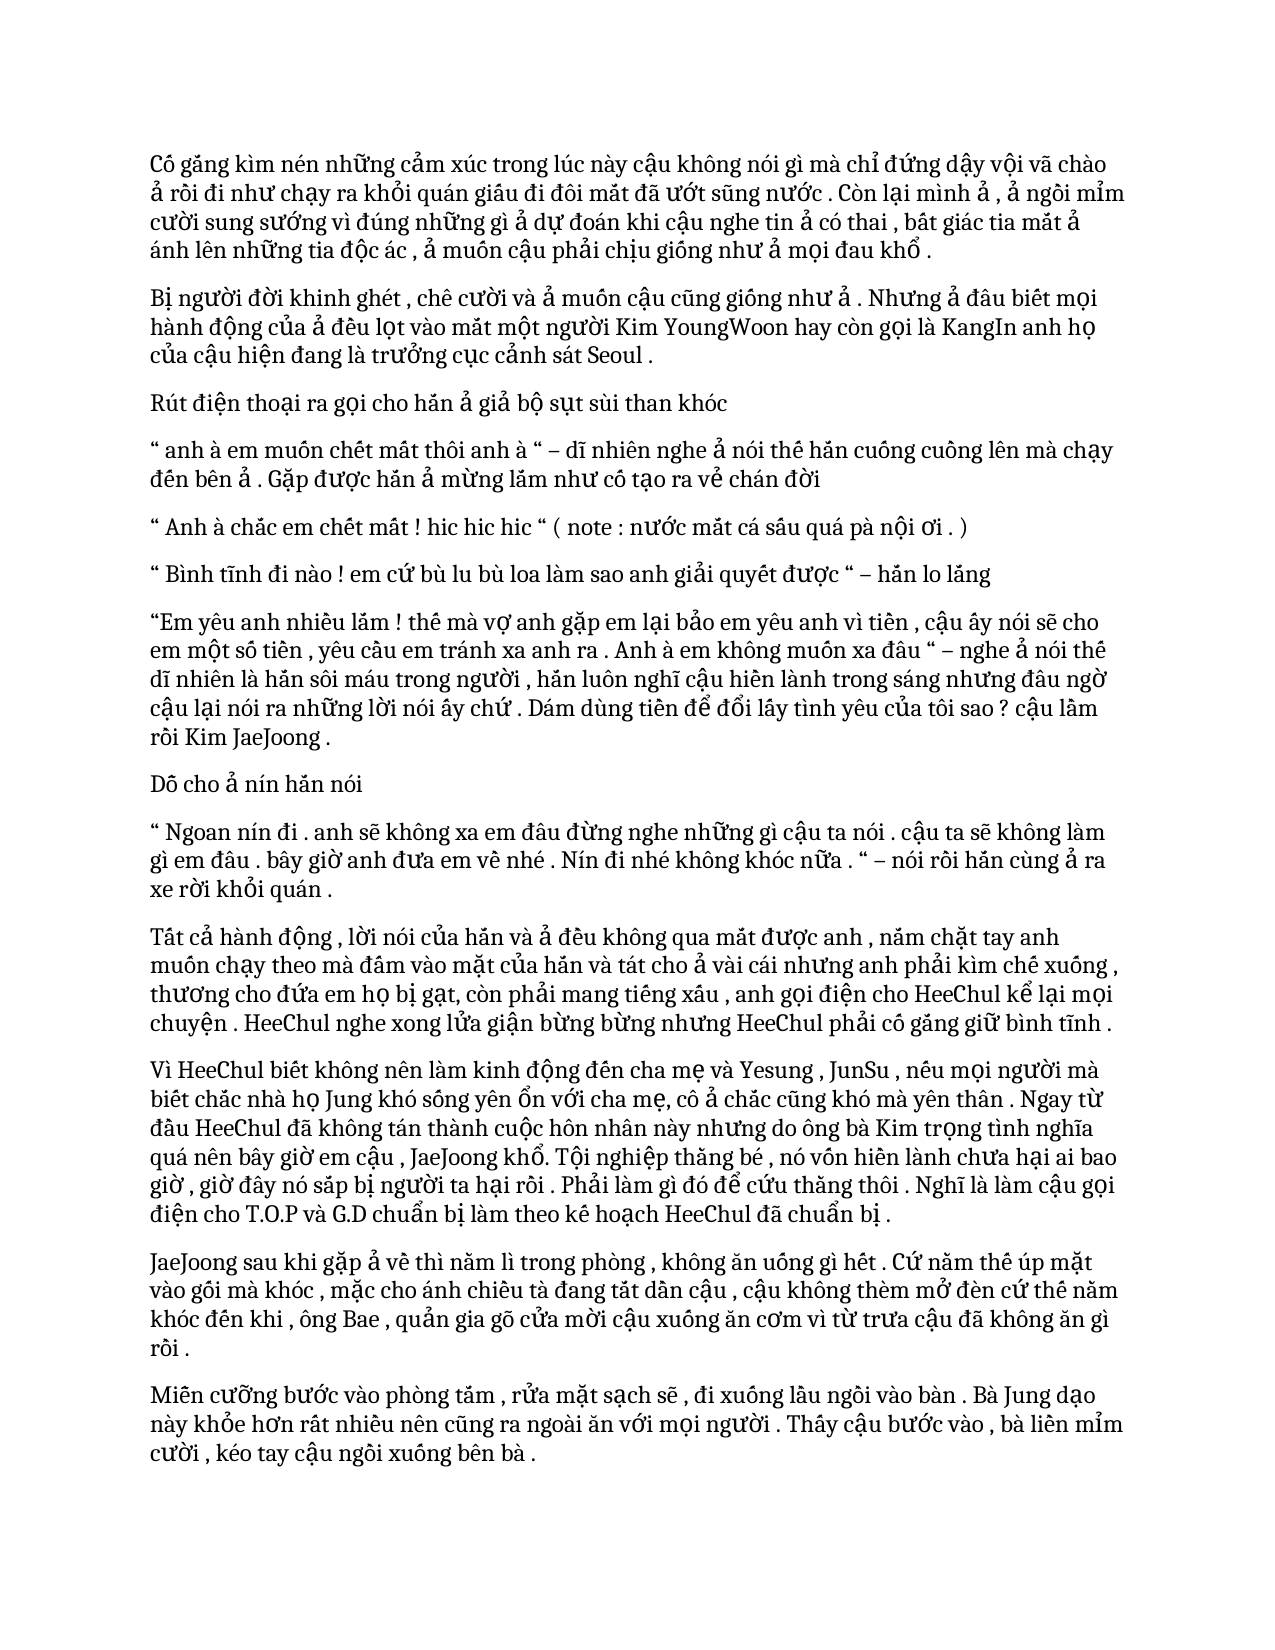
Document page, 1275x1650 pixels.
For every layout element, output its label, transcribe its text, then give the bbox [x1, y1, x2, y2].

text “ Ngoan nín đi . anh sẽ không xa em đâu đừng nghe những gì cậu ta nói . cậu ta sẽ không làm gì em đâu . bây giờ anh đưa em về nhé . Nín đi nhé không khóc nữa . “ – nói rồi hắn cùng ả ra xe rời khỏi quán . [150, 817, 1125, 904]
text “ Anh à chắc em chết mất ! hic hic hic “ ( note : nước mắt cá sấu quá pà nội ơi . ) [150, 512, 1125, 541]
text Tất cả hành động , lời nói của hắn và ả đều không qua mắt được anh , nắm chặt tay anh muốn chạy theo mà đấm vào mặt của hắn và tát cho ả vài cái nhưng anh phải kìm chế xuống , thương cho đứa em họ bị gạt, còn phải mang tiếng xấu , anh gọi điện cho HeeChul kể lại mọi chuyện . HeeChul nghe xong lửa giận bừng bừng nhưng HeeChul phải cố gắng giữ bình tĩnh . [150, 922, 1125, 1037]
text Dỗ cho ả nín hắn nói [150, 770, 1125, 799]
text “Em yêu anh nhiều lắm ! thế mà vợ anh gặp em lại bảo em yêu anh vì tiền , cậu ấy nói sẽ cho em một số tiền , yêu cầu em tránh xa anh ra . Anh à em không muốn xa đâu “ – nghe ả nói thế dĩ nhiên là hắn sôi máu trong người , hắn luôn nghĩ cậu hiền lành trong sáng nhưng đâu ngờ cậu lại nói ra những lời nói ấy chứ . Dám dùng tiền để đổi lấy tình yêu của tôi sao ? cậu lầm rồi Kim JaeJoong . [150, 607, 1125, 751]
text Bị người đời khinh ghét , chê cười và ả muốn cậu cũng giống như ả . Nhưng ả đâu biết mọi hành động của ả đều lọt vào mắt một người Kim YoungWoon hay còn gọi là KangIn anh họ của cậu hiện đang là trưởng cục cảnh sát Seoul . [150, 284, 1125, 370]
text Rút điện thoại ra gọi cho hắn ả giả bộ sụt sùi than khóc [150, 389, 1125, 417]
text Miễn cưỡng bước vào phòng tắm , rửa mặt sạch sẽ , đi xuống lầu ngồi vào bàn . Bà Jung dạo này khỏe hơn rất nhiều nên cũng ra ngoài ăn với mọi người . Thấy cậu bước vào , bà liền mỉm cười , kéo tay cậu ngồi xuống bên bà . [150, 1381, 1125, 1467]
text Vì HeeChul biết không nên làm kinh động đến cha mẹ và Yesung , JunSu , nếu mọi người mà biết chắc nhà họ Jung khó sống yên ổn với cha mẹ, cô ả chắc cũng khó mà yên thân . Ngay từ đầu HeeChul đã không tán thành cuộc hôn nhân này nhưng do ông bà Kim trọng tình nghĩa quá nên bây giờ em cậu , JaeJoong khổ. Tội nghiệp thằng bé , nó vốn hiền lành chưa hại ai bao giờ , giờ đây nó sắp bị người ta hại rồi . Phải làm gì đó để cứu thằng thôi . Nghĩ là làm cậu gọi điện cho T.O.P và G.D chuẩn bị làm theo kế hoạch HeeChul đã chuẩn bị . [150, 1056, 1125, 1229]
text “ Bình tĩnh đi nào ! em cứ bù lu bù loa làm sao anh giải quyết được “ – hắn lo lắng [150, 560, 1125, 589]
text “ anh à em muốn chết mất thôi anh à “ – dĩ nhiên nghe ả nói thế hắn cuống cuồng lên mà chạy đến bên ả . Gặp được hắn ả mừng lắm như cố tạo ra vẻ chán đời [150, 436, 1125, 494]
text Cố gắng kìm nén những cảm xúc trong lúc này cậu không nói gì mà chỉ đứng dậy vội vã chào ả rồi đi như chạy ra khỏi quán giấu đi đôi mắt đã ướt sũng nước . Còn lại mình ả , ả ngồi mỉm cười sung sướng vì đúng những gì ả dự đoán khi cậu nghe tin ả có thai , bất giác tia mắt ả ánh lên những tia độc ác , ả muốn cậu phải chịu giống như ả mọi đau khổ . [150, 150, 1125, 265]
text JaeJoong sau khi gặp ả về thì nằm lì trong phòng , không ăn uống gì hết . Cứ nằm thế úp mặt vào gối mà khóc , mặc cho ánh chiều tà đang tắt dần cậu , cậu không thèm mở đèn cứ thế nằm khóc đến khi , ông Bae , quản gia gõ cửa mời cậu xuống ăn cơm vì từ trưa cậu đã không ăn gì rồi . [150, 1247, 1125, 1362]
